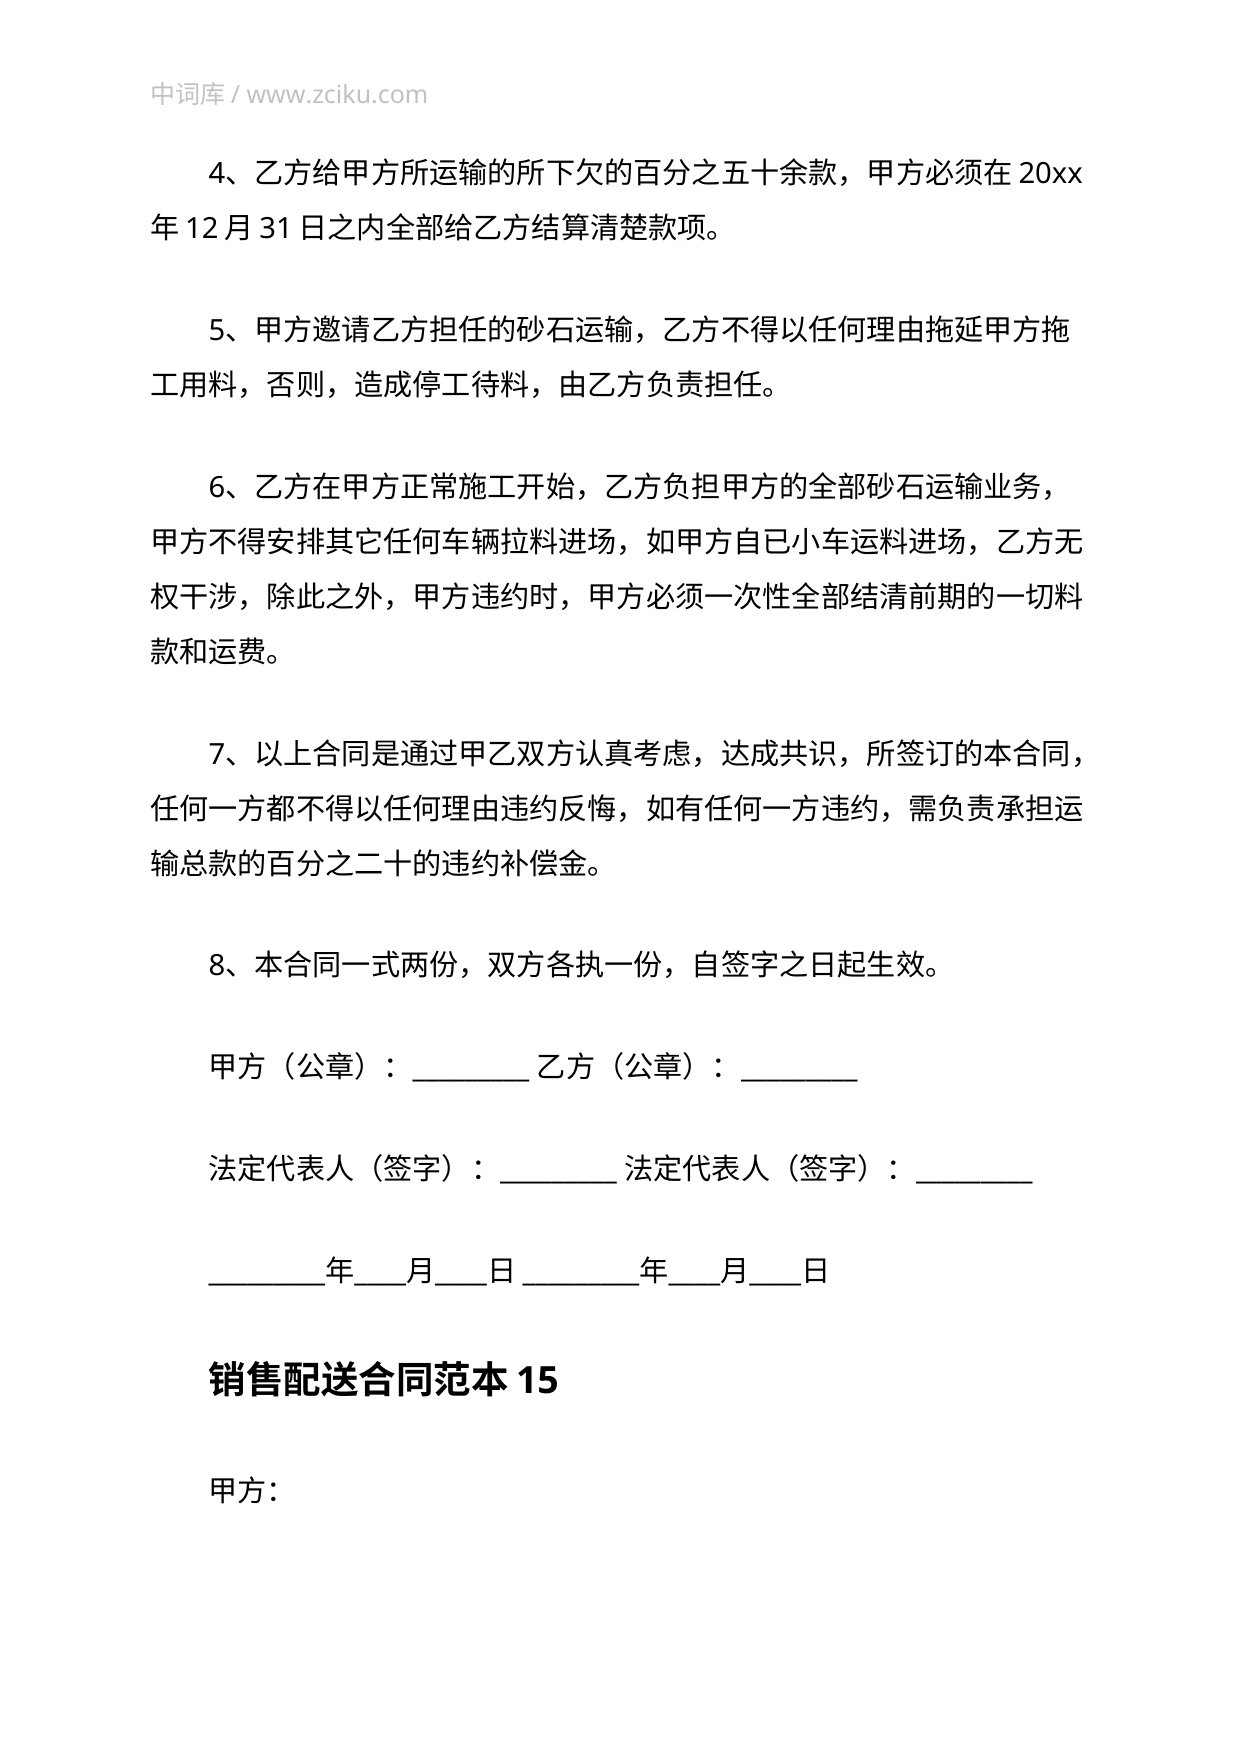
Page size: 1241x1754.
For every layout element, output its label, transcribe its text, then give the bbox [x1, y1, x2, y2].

text 甲方： [150, 1467, 1090, 1510]
text _________年____月____日 _________年____月____日 [150, 1248, 1090, 1290]
text 法定代表人（签字）：_________ 法定代表人（签字）：_________ [150, 1146, 1090, 1188]
text 8、本合同一式两份，双方各执一份，自签字之日起生效。 [150, 942, 1090, 984]
text 5、甲方邀请乙方担任的砂石运输，乙方不得以任何理由拖延甲方拖工用料，否则，造成停工待料，由乙方负责担任。 [150, 307, 1090, 404]
text 6、乙方在甲方正常施工开始，乙方负担甲方的全部砂石运输业务，甲方不得安排其它任何车辆拉料进场，如甲方自已小车运料进场，乙方无权干涉，除此之外，甲方违约时，甲方必须一次性全部结清前期的一切料款和运费。 [150, 464, 1090, 671]
text 7、以上合同是通过甲乙双方认真考虑，达成共识，所签订的本合同，任何一方都不得以任何理由违约反悔，如有任何一方违约，需负责承担运输总款的百分之二十的违约补偿金。 [150, 730, 1090, 882]
text 4、乙方给甲方所运输的所下欠的百分之五十余款，甲方必须在20xx年12月31日之内全部给乙方结算清楚款项。 [150, 150, 1090, 247]
text 甲方（公章）：_________ 乙方（公章）：_________ [150, 1044, 1090, 1086]
text 销售配送合同范本15 [150, 1350, 1090, 1404]
